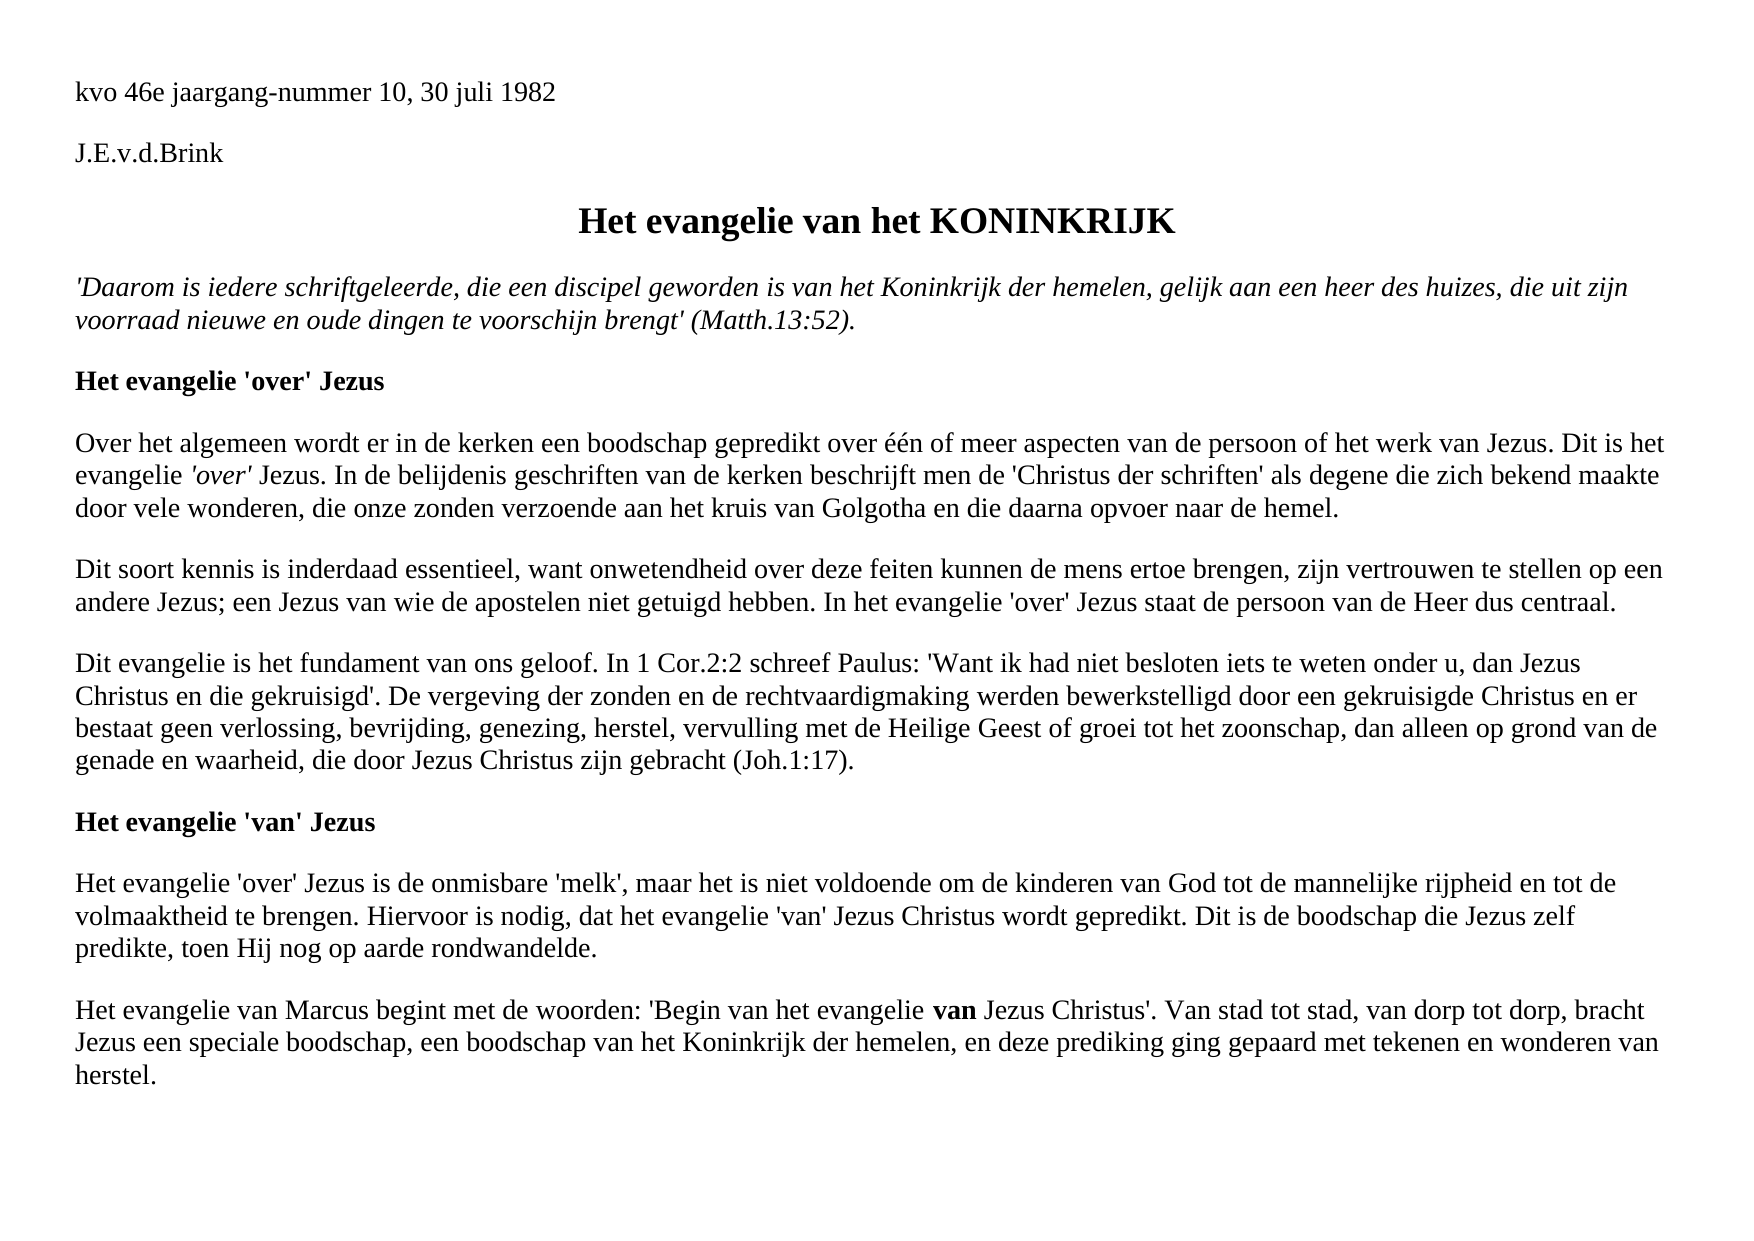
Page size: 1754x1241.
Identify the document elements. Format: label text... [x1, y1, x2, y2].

text Over het algemeen wordt er in de kerken een boodschap gepredikt over één of meer aspecten van de persoon of het werk van Jezus. Dit is het evangelie 'over' Jezus. In de belijdenis geschriften van de kerken beschrijft men de 'Christus der schriften' als degene die zich bekend maakte door vele wonderen, die onze zonden verzoende aan het kruis van Golgotha en die daarna opvoer naar de hemel. [75, 426, 1679, 523]
text Het evangelie van het KONINKRIJK [75, 198, 1679, 241]
text Het evangelie 'van' Jezus [75, 805, 1679, 837]
text 'Daarom is iedere schriftgeleerde, die een discipel geworden is van het Koninkrijk der hemelen, gelijk aan een heer des huizes, die uit zijn voorraad nieuwe en oude dingen te voorschijn brengt' (Matth.13:52). [75, 270, 1679, 335]
text Het evangelie 'over' Jezus [75, 364, 1679, 397]
text Het evangelie 'over' Jezus is de onmisbare 'melk', maar het is niet voldoende om de kinderen van God tot de mannelijke rijpheid en tot de volmaaktheid te brengen. Hiervoor is nodig, dat het evangelie 'van' Jezus Christus wordt gepredikt. Dit is de boodschap die Jezus zelf predikte, toen Hij nog op aarde rondwandelde. [75, 867, 1679, 964]
text kvo 46e jaargang-nummer 10, 30 juli 1982 [75, 75, 1679, 107]
text Dit evangelie is het fundament van ons geloof. In 1 Cor.2:2 schreef Paulus: 'Want ik had niet besloten iets te weten onder u, dan Jezus Christus en die gekruisigd'. De vergeving der zonden en de rechtvaardigmaking werden bewerkstelligd door een gekruisigde Christus en er bestaat geen verlossing, bevrijding, genezing, herstel, vervulling met de Heilige Geest of groei tot het zoonschap, dan alleen op grond van de genade en waarheid, die door Jezus Christus zijn gebracht (Joh.1:17). [75, 646, 1679, 776]
text Het evangelie van Marcus begint met de woorden: 'Begin van het evangelie van Jezus Christus'. Van stad tot stad, van dorp tot dorp, bracht Jezus een speciale boodschap, een boodschap van het Koninkrijk der hemelen, en deze prediking ging gepaard met tekenen en wonderen van herstel. [75, 993, 1679, 1090]
text J.E.v.d.Brink [75, 137, 1679, 169]
text Dit soort kennis is inderdaad essentieel, want onwetendheid over deze feiten kunnen de mens ertoe brengen, zijn vertrouwen te stellen op een andere Jezus; een Jezus van wie de apostelen niet getuigd hebben. In het evangelie 'over' Jezus staat de persoon van de Heer dus centraal. [75, 552, 1679, 617]
